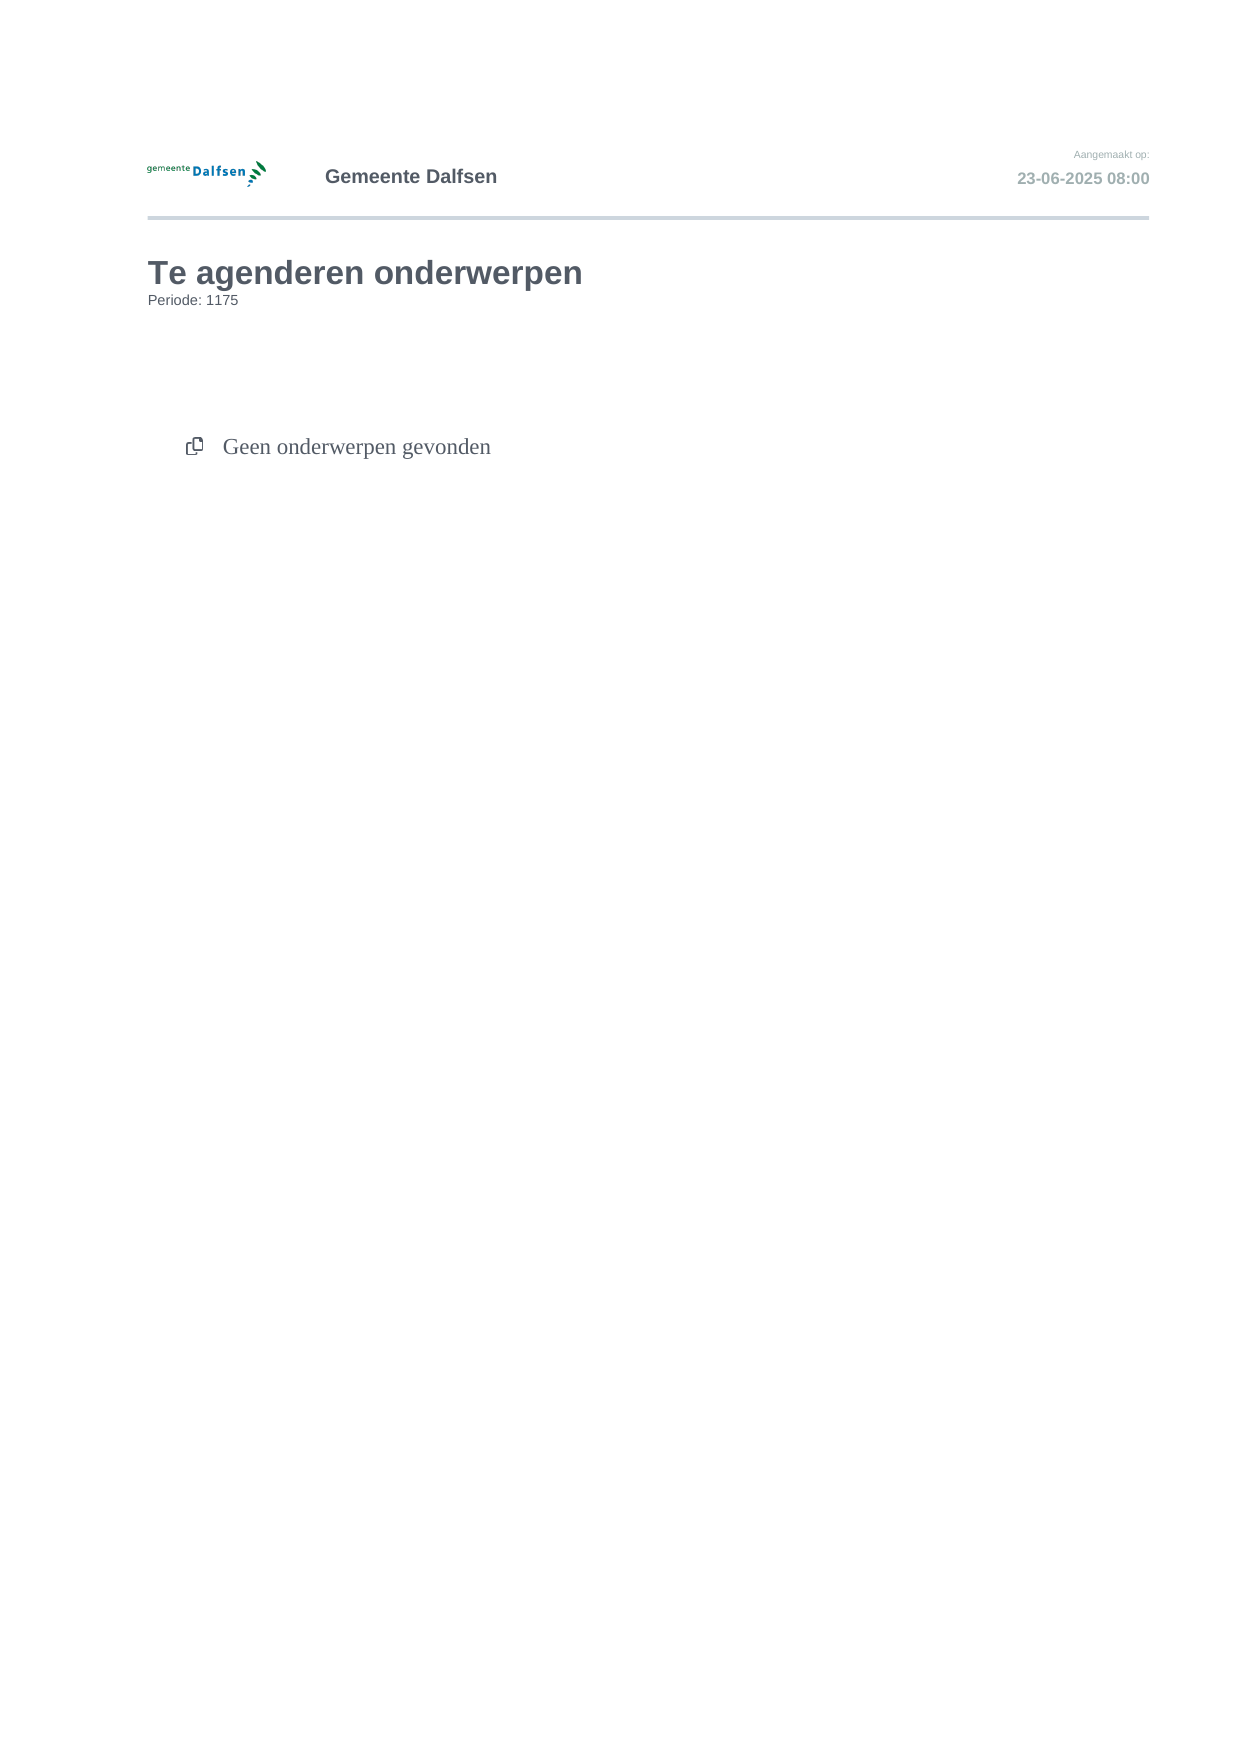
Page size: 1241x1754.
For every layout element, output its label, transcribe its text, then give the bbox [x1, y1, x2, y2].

table_header Gemeente Dalfsen [325, 148, 727, 188]
table_cell Periode: 1175 [148, 292, 727, 325]
picture [186, 437, 203, 455]
picture [147, 216, 1150, 220]
table_cell 23-06-2025 08:00 [727, 161, 1149, 188]
list Geen onderwerpen gevonden [185, 433, 1093, 459]
picture [147, 161, 266, 187]
table_header Aangemaakt op: [727, 148, 1149, 161]
table_header [148, 148, 325, 188]
table_header Te agenderen onderwerpen [148, 245, 727, 292]
